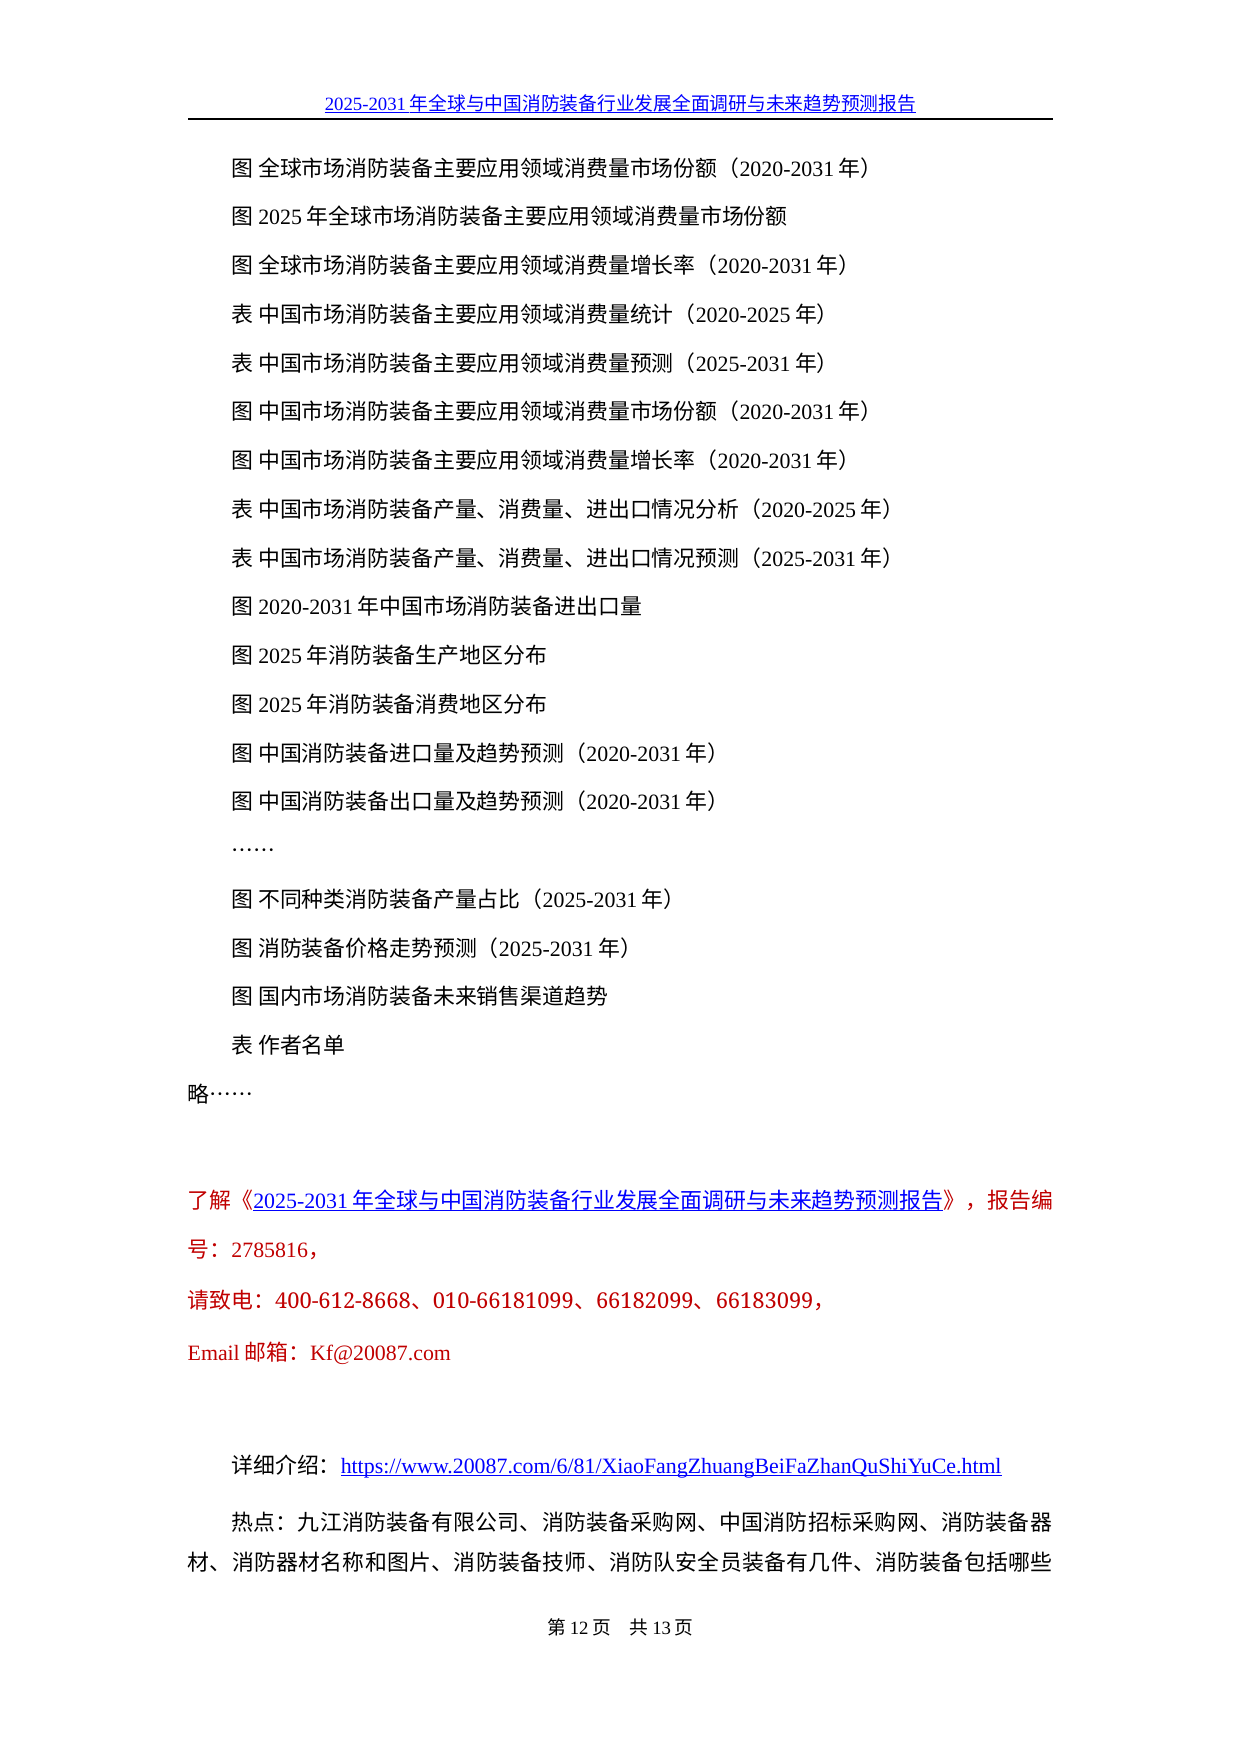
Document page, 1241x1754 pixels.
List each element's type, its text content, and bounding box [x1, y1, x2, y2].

text 了解《2025-2031年全球与中国消防装备行业发展全面调研与未来趋势预测报告》，报告编号：2785816， [187, 1183, 1053, 1264]
text Email邮箱：Kf@20087.com [187, 1335, 1053, 1367]
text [187, 150, 1053, 1109]
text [187, 1504, 1053, 1577]
text 详细介绍：https://www.20087.com/6/81/XiaoFangZhuangBeiFaZhanQuShiYuCe.html [187, 1448, 1053, 1480]
text 请致电：400-612-8668、010-66181099、66182099、66183099， [187, 1283, 1053, 1316]
